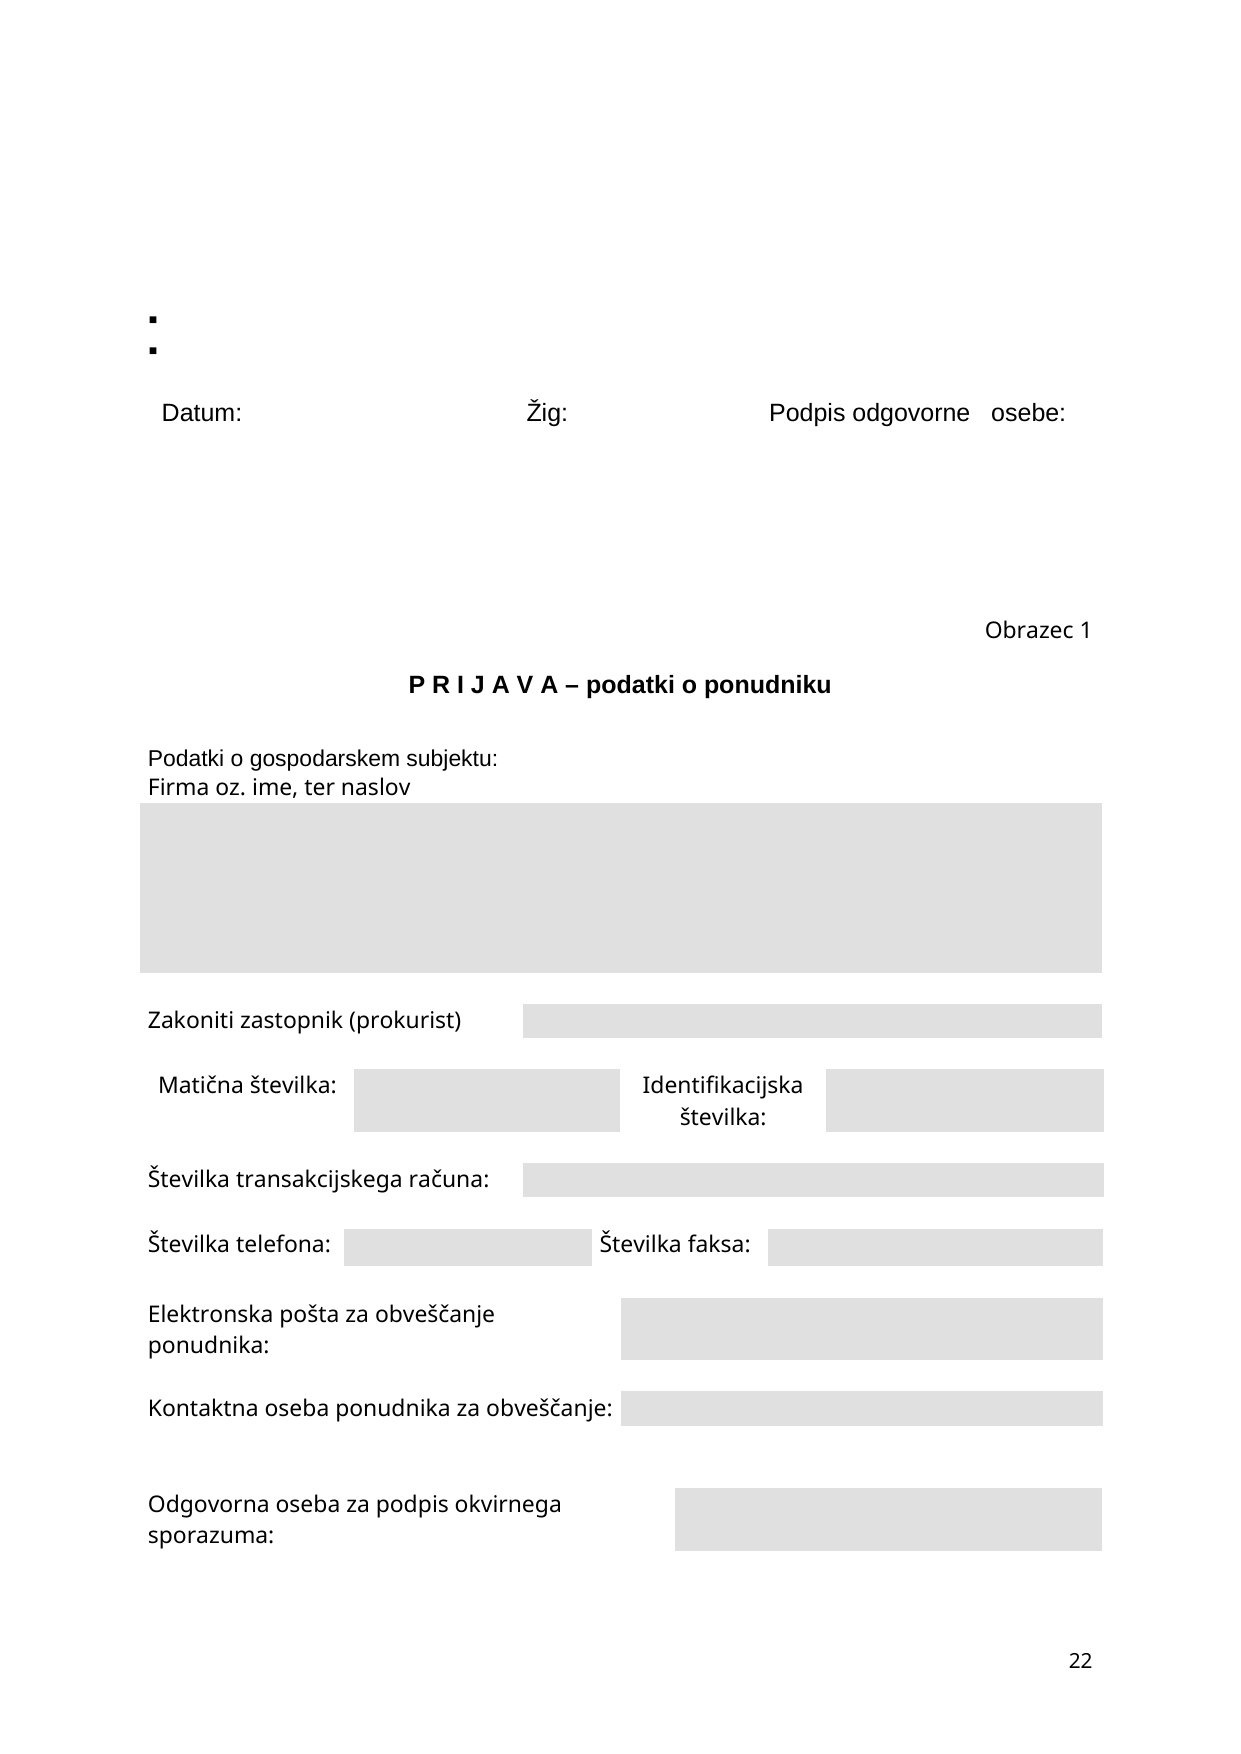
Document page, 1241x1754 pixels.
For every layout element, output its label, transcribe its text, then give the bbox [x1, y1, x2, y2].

text Podatki o gospodarskem subjektu: [148, 745, 1092, 771]
table_header Zakoniti zastopnik (prokurist) [140, 1004, 523, 1038]
table_header [826, 1069, 1104, 1132]
table_header [621, 1391, 1103, 1426]
table_header [523, 1004, 1102, 1038]
table_header Odgovorna oseba za podpis okvirnega sporazuma: [140, 1488, 675, 1551]
table_header Številka transakcijskega računa: [140, 1163, 523, 1197]
table_header Kontaktna oseba ponudnika za obveščanje: [140, 1391, 621, 1426]
table_header Številka telefona: [140, 1229, 344, 1266]
text Obrazec 1 [148, 614, 1092, 645]
table_header [344, 1229, 592, 1266]
subtitle P R I J A V A – podatki o ponudniku [148, 670, 1092, 699]
table_header [675, 1488, 1102, 1551]
table_header Elektronska pošta za obveščanje ponudnika: [140, 1298, 621, 1360]
table_header [354, 1069, 620, 1132]
table_header [621, 1298, 1103, 1360]
text Datum: Žig: Podpis odgovorne osebe: [148, 398, 1092, 426]
table_header Matična številka: [140, 1069, 354, 1132]
table_header Številka faksa: [592, 1229, 768, 1266]
table_header Identifikacijska številka: [620, 1069, 826, 1132]
table_header [768, 1229, 1103, 1266]
table_header [140, 803, 1102, 973]
table_header [523, 1163, 1104, 1197]
text Firma oz. ime, ter naslov [148, 771, 1092, 802]
